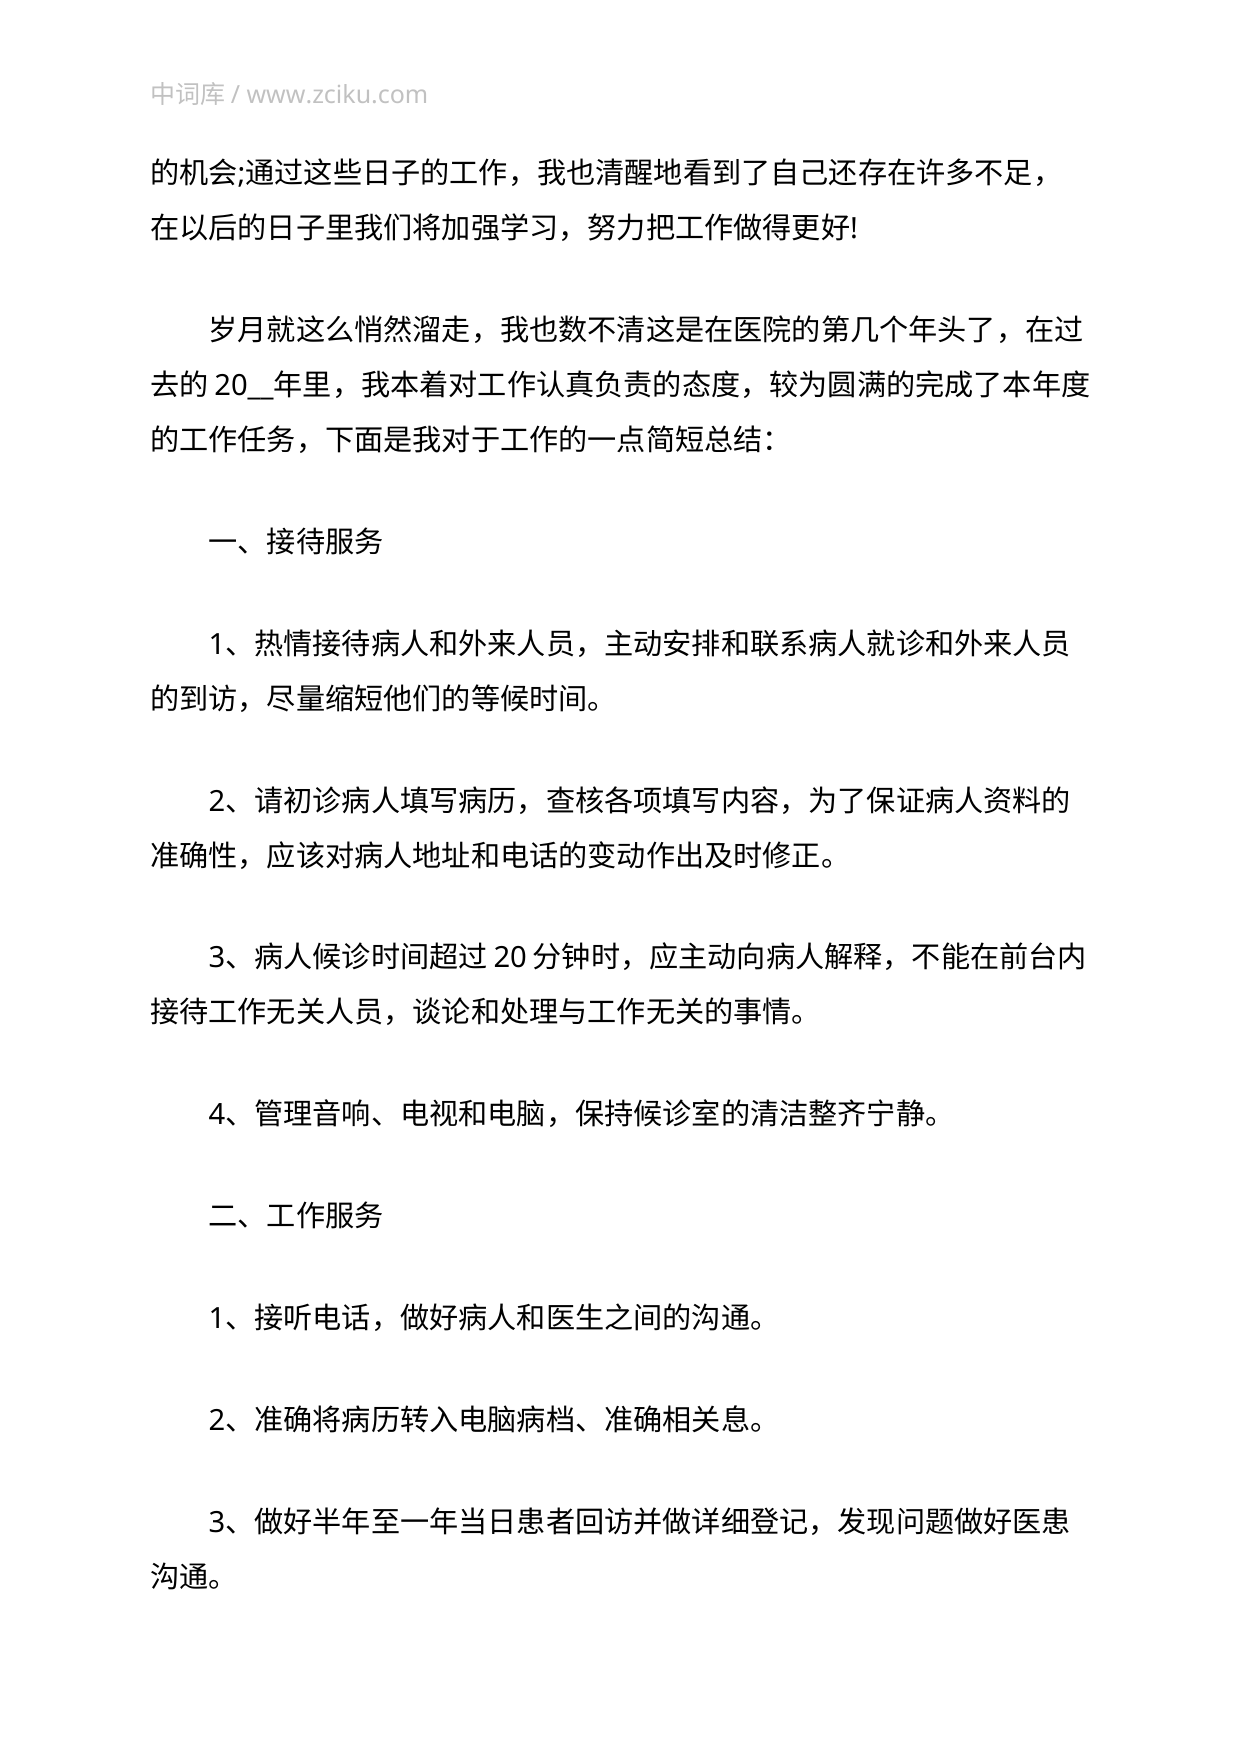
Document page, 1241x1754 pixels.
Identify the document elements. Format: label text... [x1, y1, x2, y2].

text 1、热情接待病人和外来人员，主动安排和联系病人就诊和外来人员的到访，尽量缩短他们的等候时间。 [150, 620, 1090, 718]
text 3、做好半年至一年当日患者回访并做详细登记，发现问题做好医患沟通。 [150, 1498, 1090, 1596]
text 岁月就这么悄然溜走，我也数不清这是在医院的第几个年头了，在过去的20__年里，我本着对工作认真负责的态度，较为圆满的完成了本年度的工作任务，下面是我对于工作的一点简短总结： [150, 307, 1090, 459]
text 3、病人候诊时间超过20分钟时，应主动向病人解释，不能在前台内接待工作无关人员，谈论和处理与工作无关的事情。 [150, 934, 1090, 1031]
text 二、工作服务 [150, 1193, 1090, 1235]
text 一、接待服务 [150, 519, 1090, 561]
text 2、请初诊病人填写病历，查核各项填写内容，为了保证病人资料的准确性，应该对病人地址和电话的变动作出及时修正。 [150, 777, 1090, 874]
text 2、准确将病历转入电脑病档、准确相关息。 [150, 1396, 1090, 1439]
text 4、管理音响、电视和电脑，保持候诊室的清洁整齐宁静。 [150, 1091, 1090, 1133]
text 1、接听电话，做好病人和医生之间的沟通。 [150, 1294, 1090, 1337]
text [150, 150, 1090, 247]
